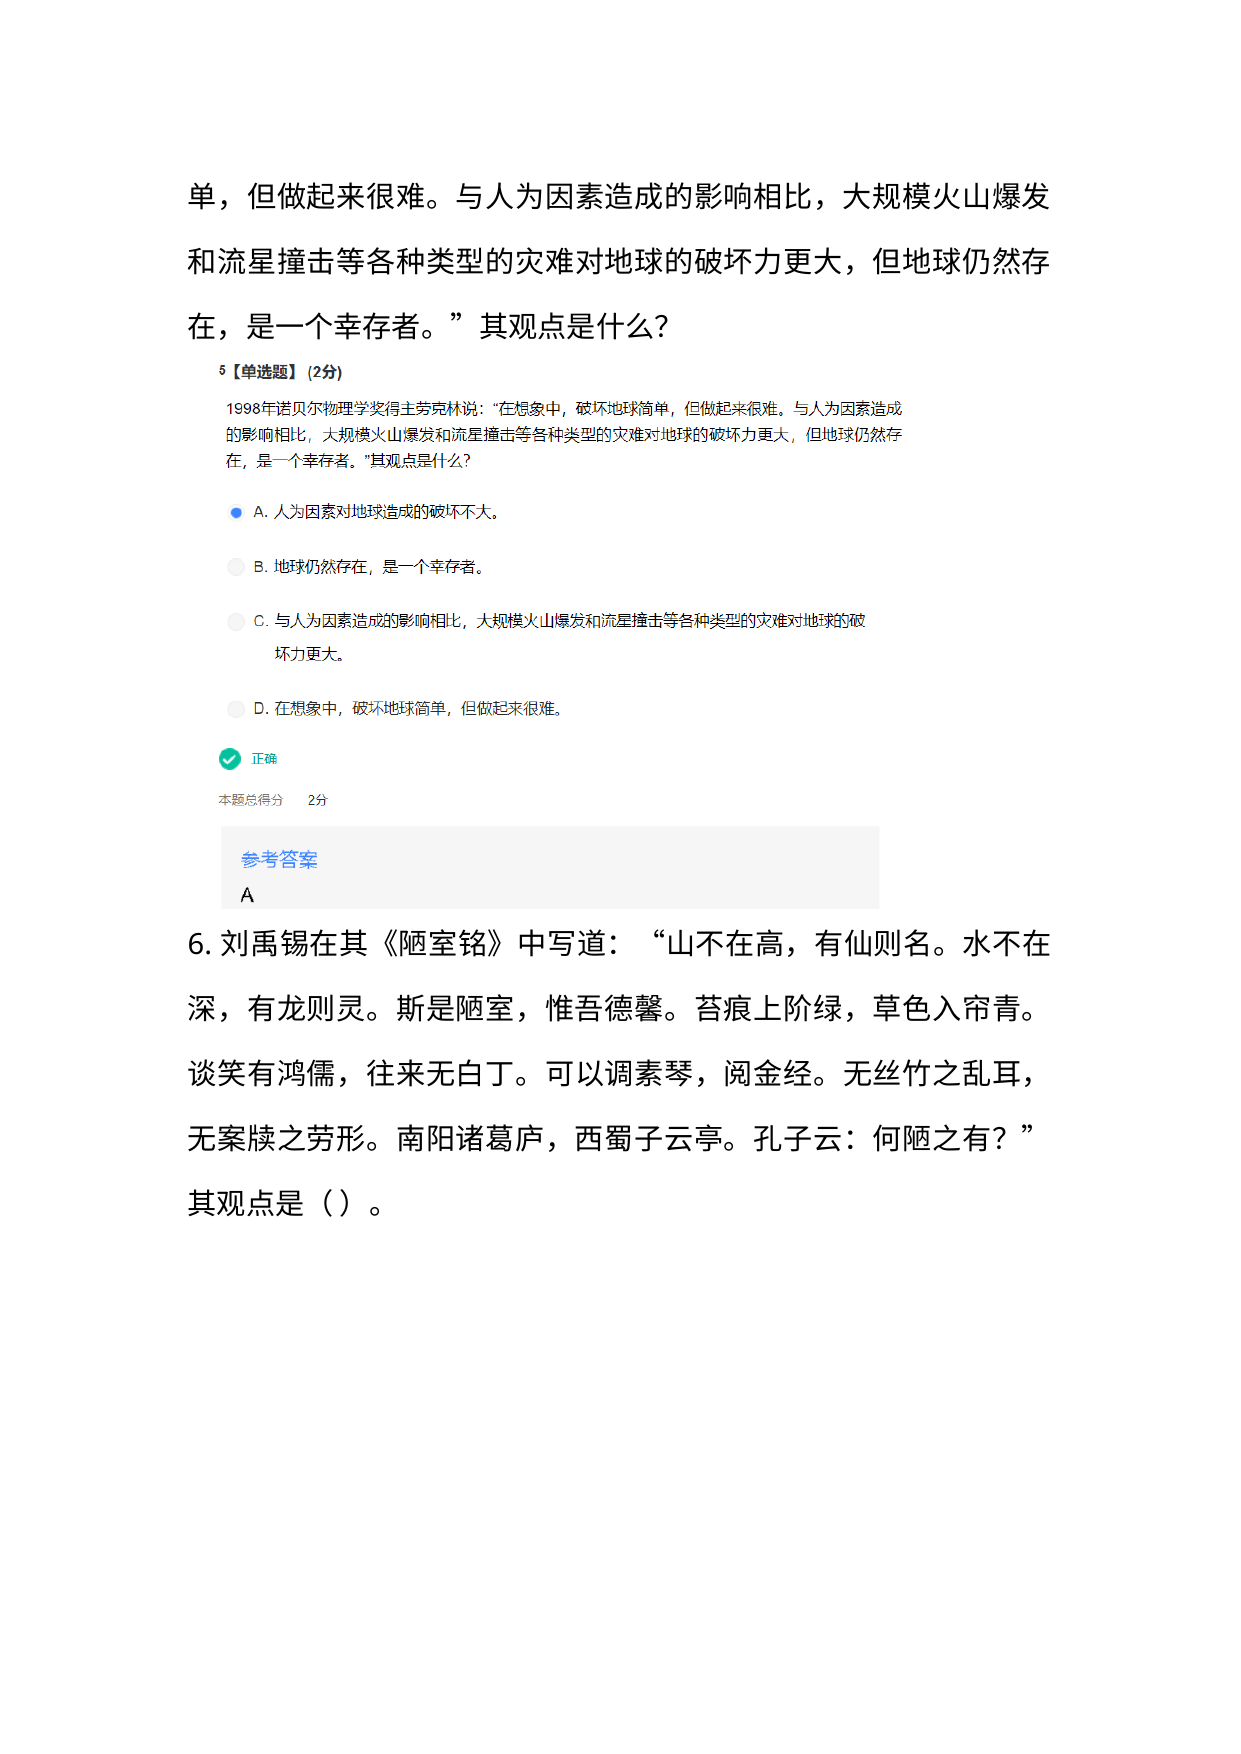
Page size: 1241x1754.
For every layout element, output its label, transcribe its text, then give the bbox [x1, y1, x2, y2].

picture [187, 357, 1053, 909]
text 6. 刘禹锡在其《陋室铭》中写道：“山不在高，有仙则名。水不在深，有龙则灵。斯是陋室，惟吾德馨。苔痕上阶绿，草色入帘青。谈笑有鸿儒，往来无白丁。可以调素琴，阅金经。无丝竹之乱耳，无案牍之劳形。南阳诸葛庐，西蜀子云亭。孔子云：何陋之有？”其观点是（ ）。 [187, 909, 1053, 1234]
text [187, 162, 1053, 357]
